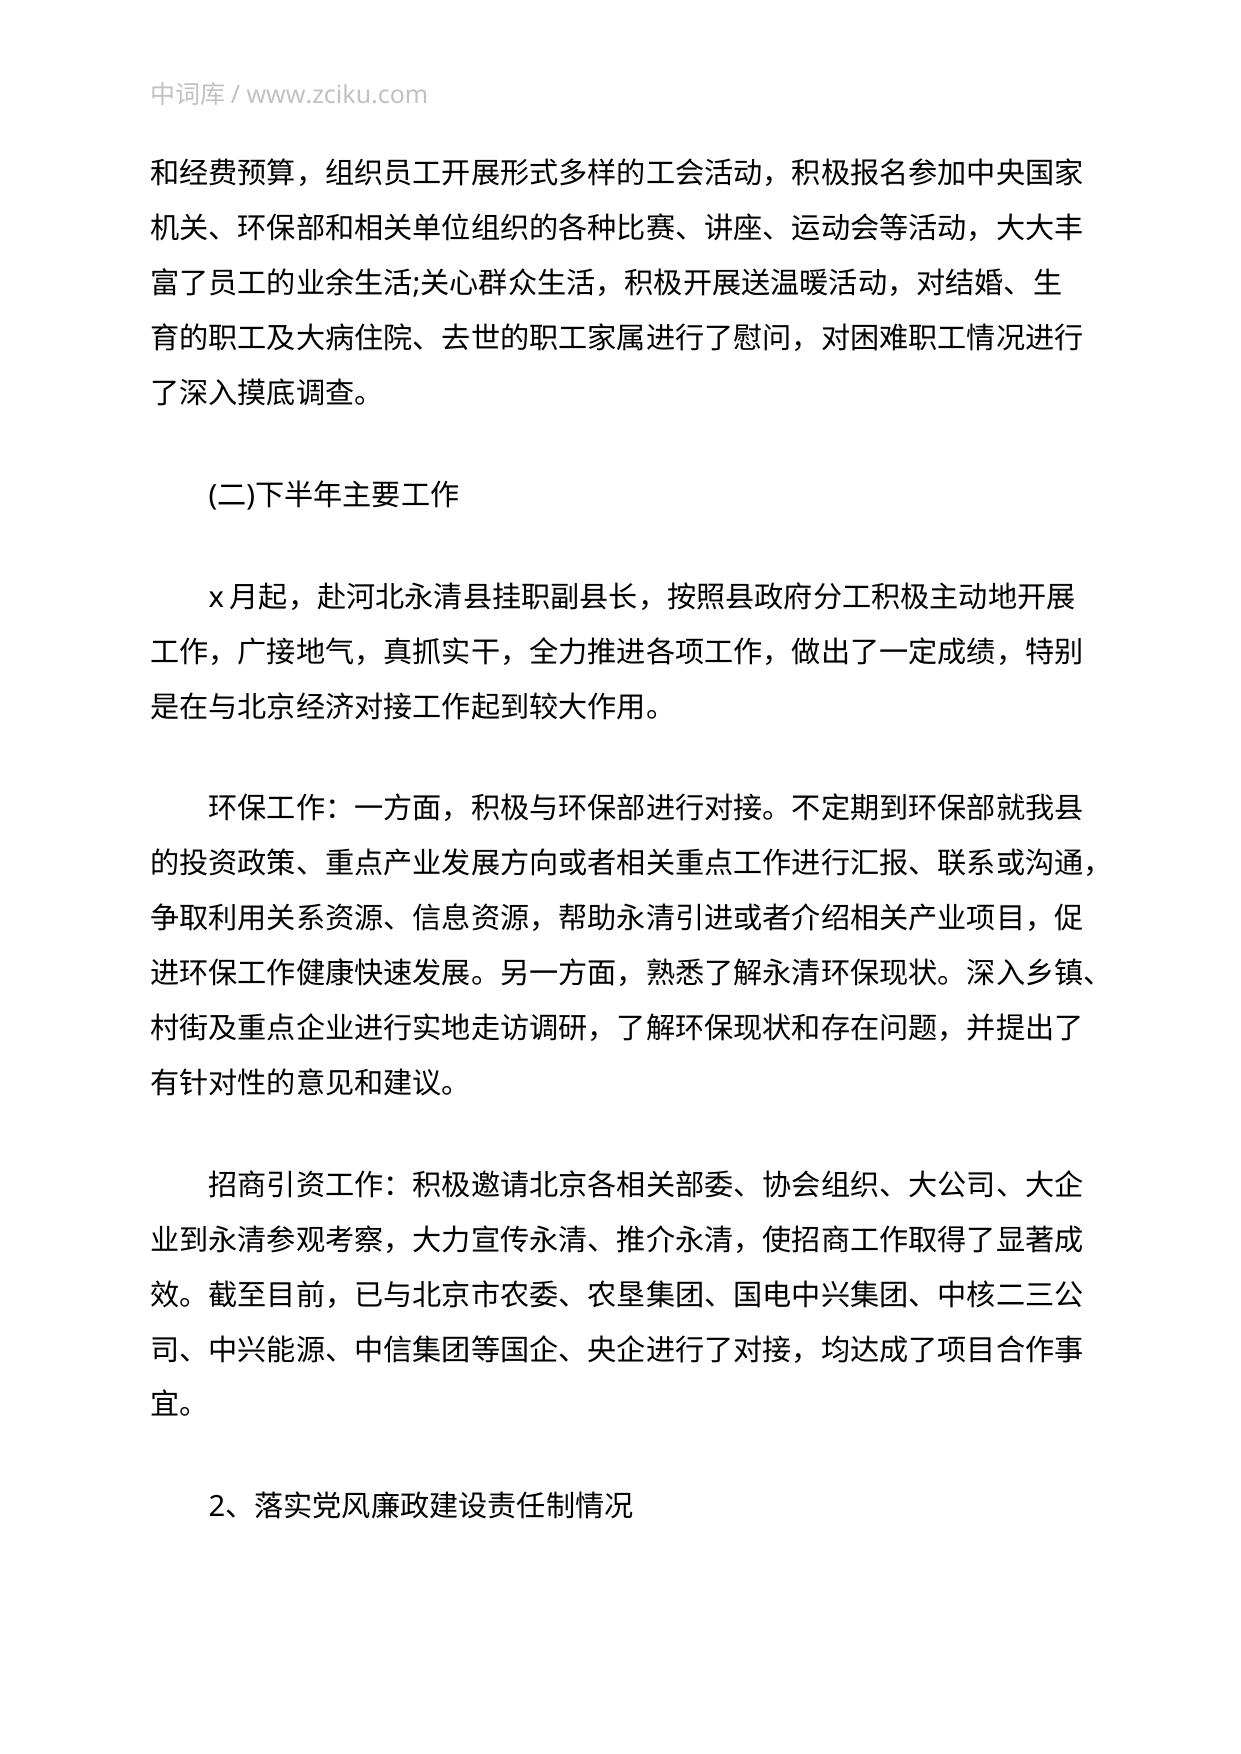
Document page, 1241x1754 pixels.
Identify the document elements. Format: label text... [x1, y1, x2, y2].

text 环保工作：一方面，积极与环保部进行对接。不定期到环保部就我县的投资政策、重点产业发展方向或者相关重点工作进行汇报、联系或沟通，争取利用关系资源、信息资源，帮助永清引进或者介绍相关产业项目，促进环保工作健康快速发展。另一方面，熟悉了解永清环保现状。深入乡镇、村街及重点企业进行实地走访调研，了解环保现状和存在问题，并提出了有针对性的意见和建议。 [150, 785, 1090, 1102]
text x月起，赴河北永清县挂职副县长，按照县政府分工积极主动地开展工作，广接地气，真抓实干，全力推进各项工作，做出了一定成绩，特别是在与北京经济对接工作起到较大作用。 [150, 573, 1090, 726]
text (二)下半年主要工作 [150, 471, 1090, 514]
text 2、落实党风廉政建设责任制情况 [150, 1483, 1090, 1525]
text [150, 150, 1090, 412]
text 招商引资工作：积极邀请北京各相关部委、协会组织、大公司、大企业到永清参观考察，大力宣传永清、推介永清，使招商工作取得了显著成效。截至目前，已与北京市农委、农垦集团、国电中兴集团、中核二三公司、中兴能源、中信集团等国企、央企进行了对接，均达成了项目合作事宜。 [150, 1161, 1090, 1423]
